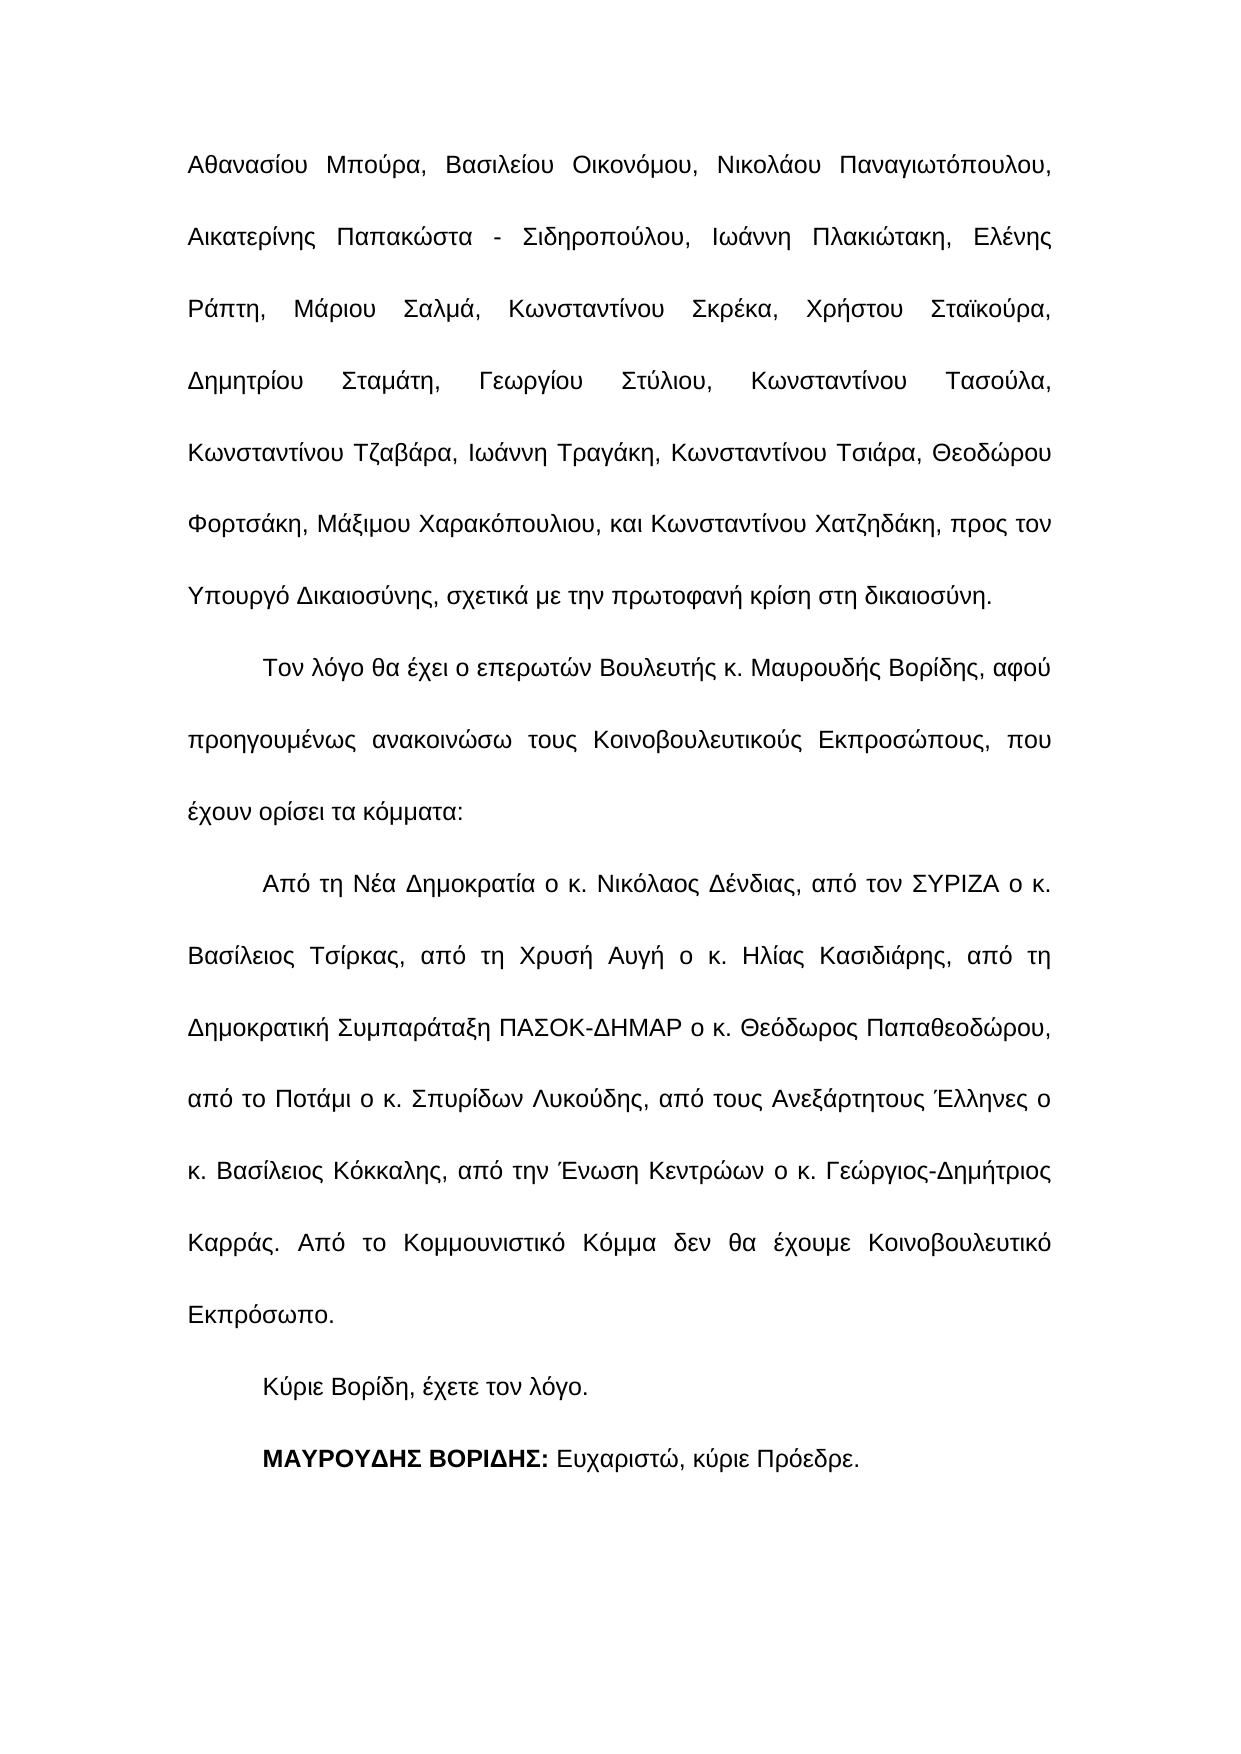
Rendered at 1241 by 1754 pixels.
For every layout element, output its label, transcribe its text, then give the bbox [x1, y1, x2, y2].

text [187, 150, 1053, 610]
text Τον λόγο θα έχει ο επερωτών Βουλευτής κ. Μαυρουδής Βορίδης, αφού προηγουμένως ανακοινώσω τους Κοινοβουλευτικούς Εκπροσώπους, που έχουν ορίσει τα κόμματα: [187, 653, 1053, 826]
text ΜΑΥΡΟΥΔΗΣ ΒΟΡΙΔΗΣ: Ευχαριστώ, κύριε Πρόεδρε. [187, 1444, 1053, 1472]
text Κύριε Βορίδη, έχετε τον λόγο. [187, 1372, 1053, 1401]
text Από τη Νέα Δημοκρατία ο κ. Νικόλαος Δένδιας, από τον ΣΥΡΙΖΑ ο κ. Βασίλειος Τσίρκας, από τη Χρυσή Αυγή ο κ. Ηλίας Κασιδιάρης, από τη Δημοκρατική Συμπαράταξη ΠΑΣΟΚ-ΔΗΜΑΡ ο κ. Θεόδωρος Παπαθεοδώρου, από το Ποτάμι ο κ. Σπυρίδων Λυκούδης, από τους Ανεξάρτητους Έλληνες ο κ. Βασίλειος Κόκκαλης, από την Ένωση Κεντρώων ο κ. Γεώργιος-Δημήτριος Καρράς. Από το Κομμουνιστικό Κόμμα δεν θα έχουμε Κοινοβουλευτικό Εκπρόσωπο. [187, 869, 1053, 1329]
